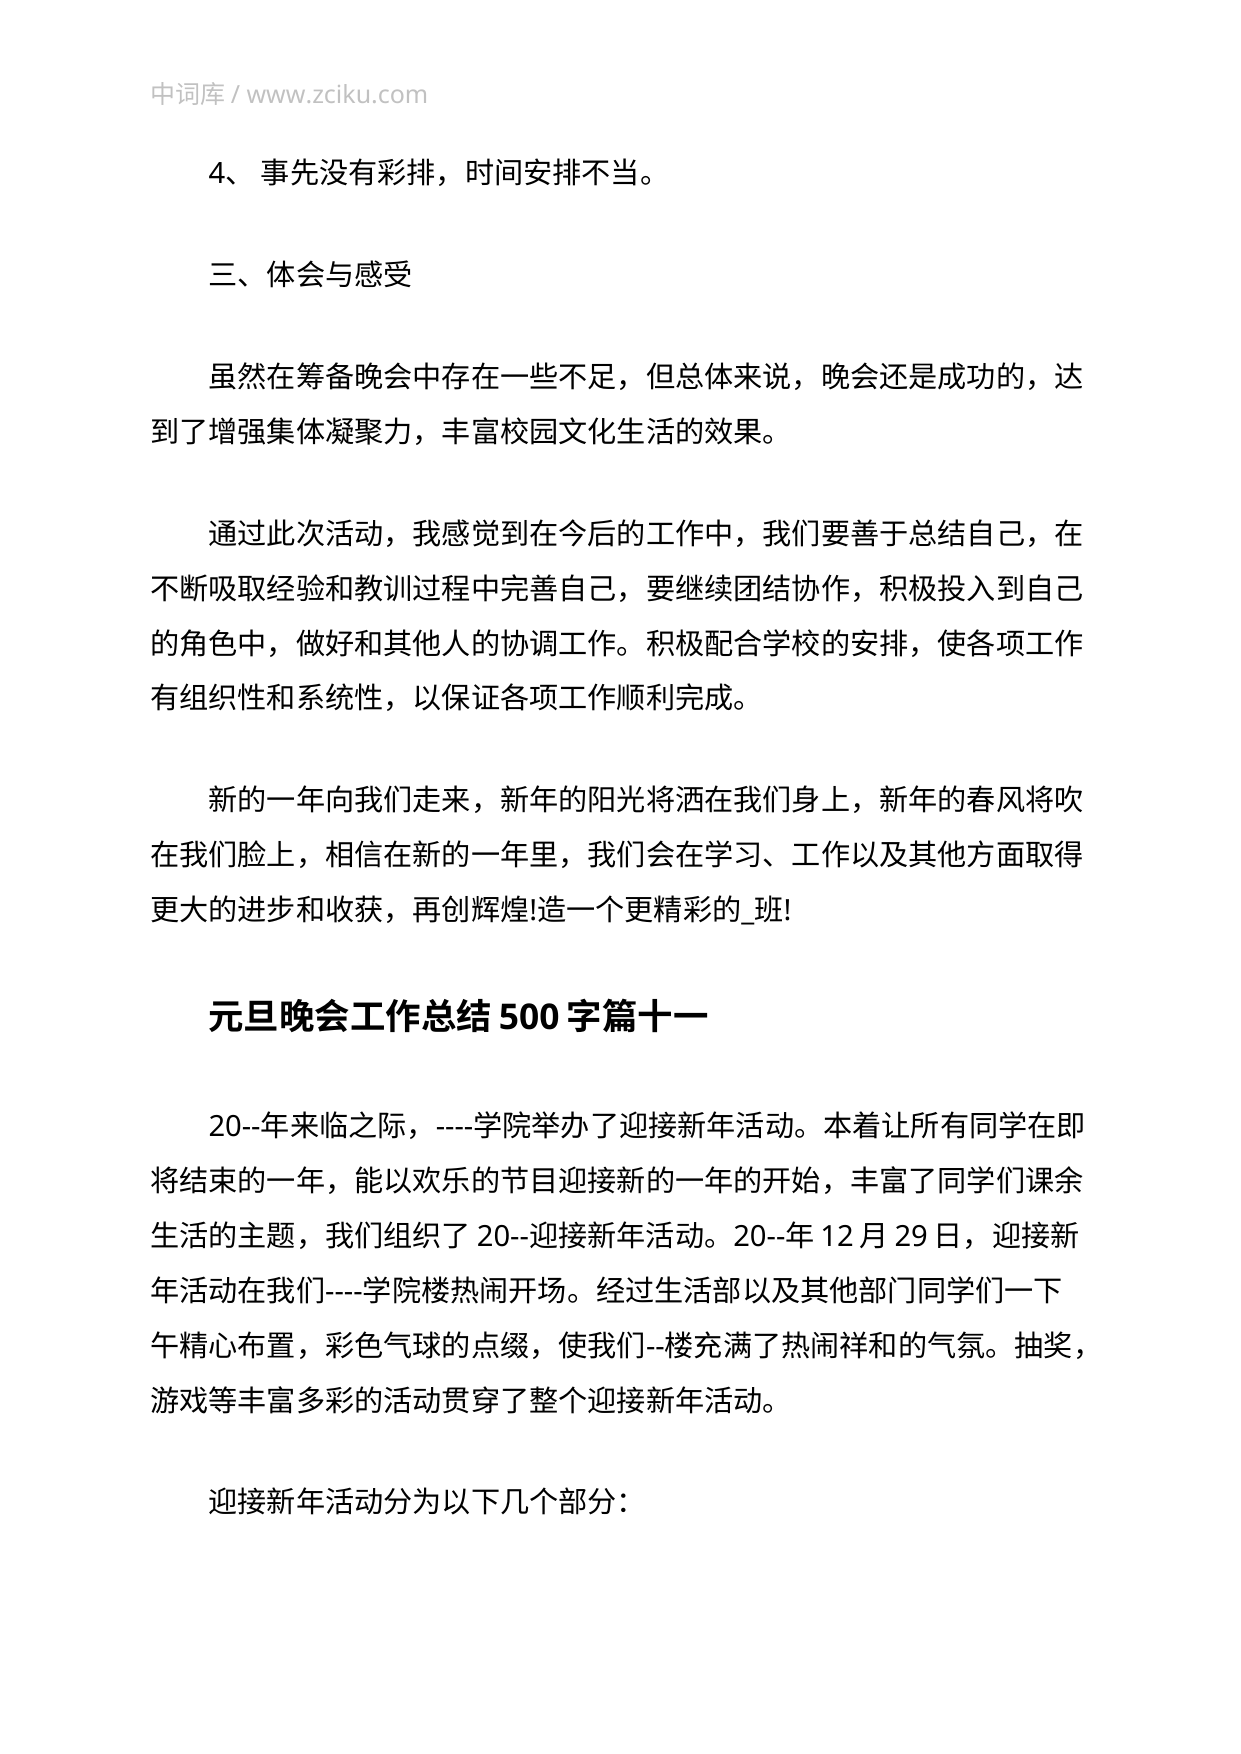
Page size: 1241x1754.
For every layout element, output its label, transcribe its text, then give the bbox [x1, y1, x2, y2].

text 20--年来临之际，----学院举办了迎接新年活动。本着让所有同学在即将结束的一年，能以欢乐的节目迎接新的一年的开始，丰富了同学们课余生活的主题，我们组织了20--迎接新年活动。20--年12月29日，迎接新年活动在我们----学院楼热闹开场。经过生活部以及其他部门同学们一下午精心布置，彩色气球的点缀，使我们--楼充满了热闹祥和的气氛。抽奖，游戏等丰富多彩的活动贯穿了整个迎接新年活动。 [150, 1102, 1090, 1419]
text 4、 事先没有彩排，时间安排不当。 [150, 150, 1090, 192]
text 三、体会与感受 [150, 252, 1090, 294]
text 通过此次活动，我感觉到在今后的工作中，我们要善于总结自己，在不断吸取经验和教训过程中完善自己，要继续团结协作，积极投入到自己的角色中，做好和其他人的协调工作。积极配合学校的安排，使各项工作有组织性和系统性，以保证各项工作顺利完成。 [150, 510, 1090, 717]
text 虽然在筹备晚会中存在一些不足，但总体来说，晚会还是成功的，达到了增强集体凝聚力，丰富校园文化生活的效果。 [150, 354, 1090, 451]
text 迎接新年活动分为以下几个部分： [150, 1479, 1090, 1521]
text 元旦晚会工作总结500字篇十一 [150, 989, 1090, 1040]
text 新的一年向我们走来，新年的阳光将洒在我们身上，新年的春风将吹在我们脸上，相信在新的一年里，我们会在学习、工作以及其他方面取得更大的进步和收获，再创辉煌!造一个更精彩的_班! [150, 777, 1090, 929]
